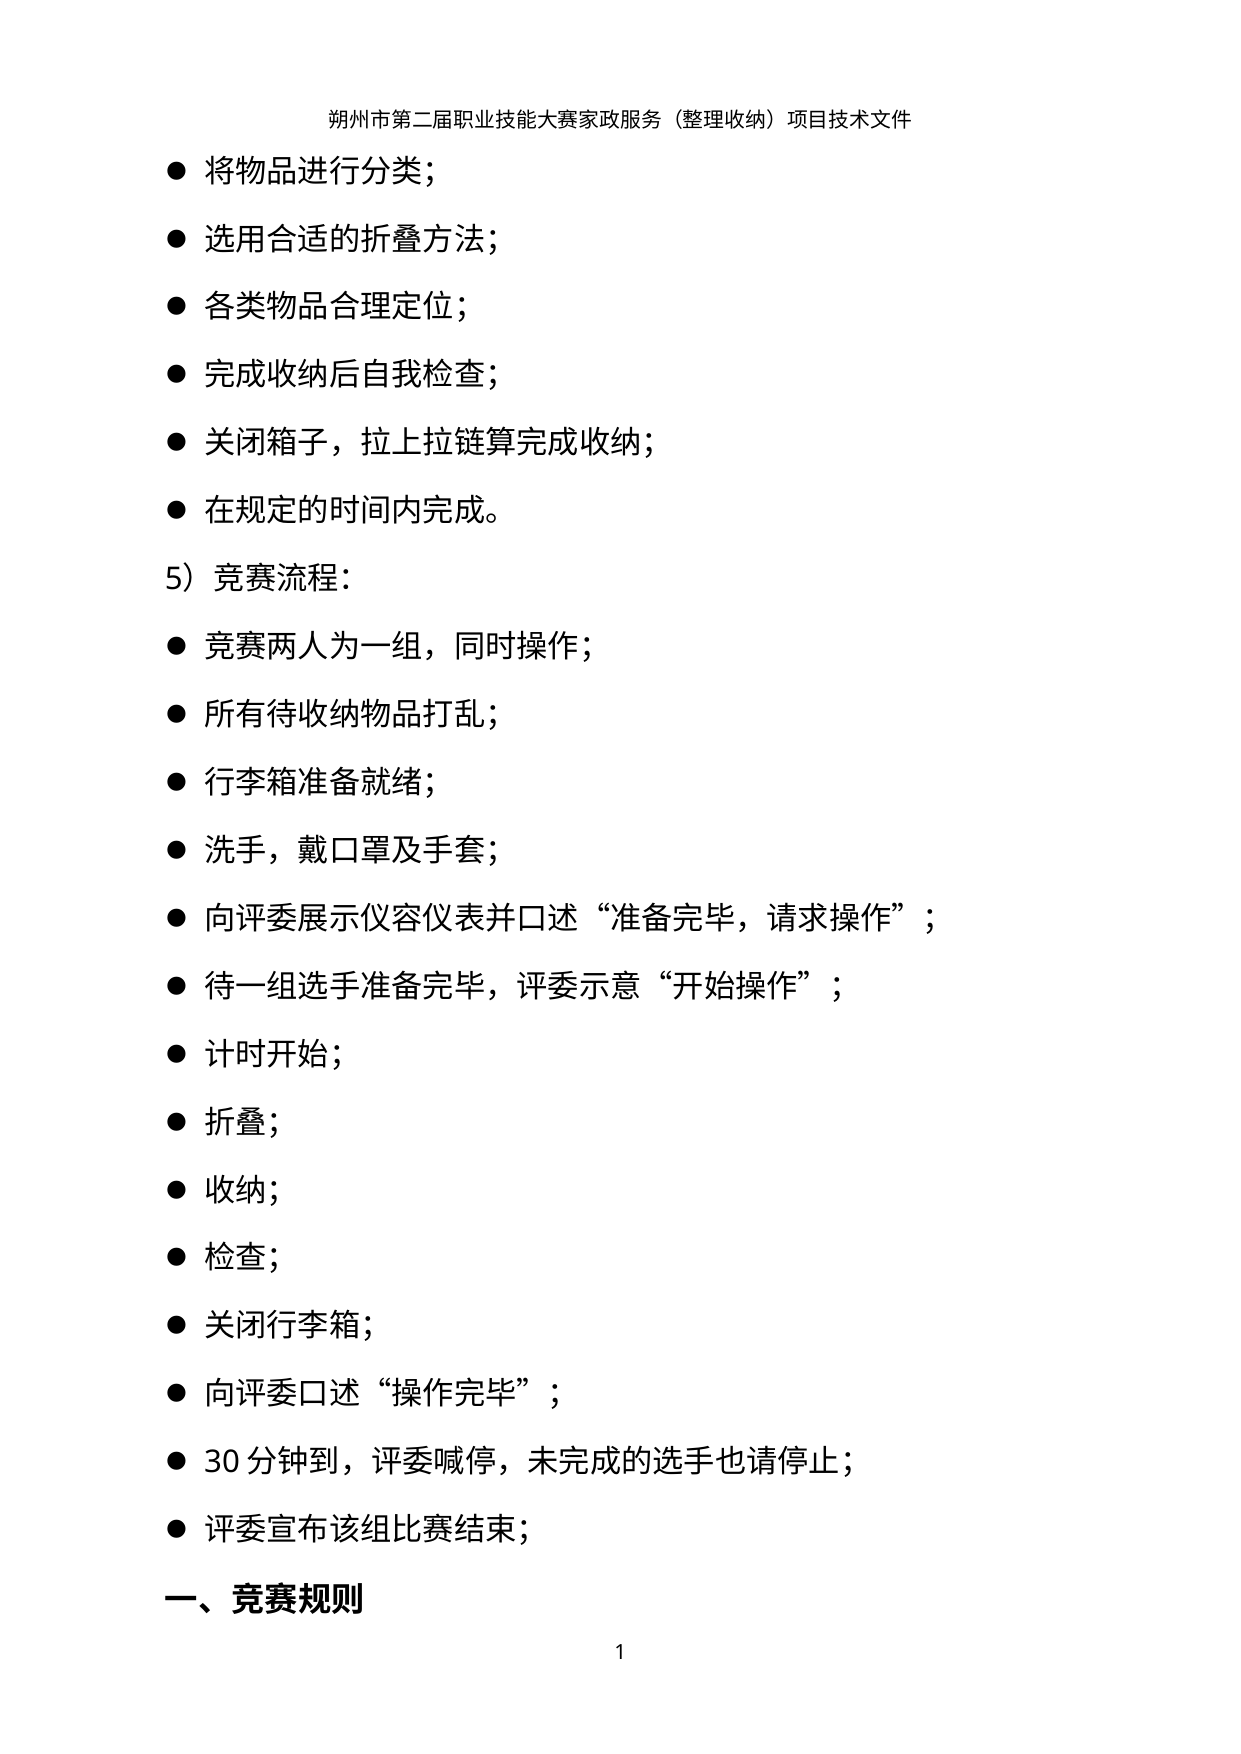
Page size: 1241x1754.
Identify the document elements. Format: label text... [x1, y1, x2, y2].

list 向评委展示仪容仪表并口述“准备完毕，请求操作”； [164, 893, 1076, 938]
list 向评委口述“操作完毕”； [164, 1368, 1076, 1414]
list 关闭箱子，拉上拉链算完成收纳； [164, 417, 1076, 463]
list 收纳； [164, 1165, 1076, 1210]
list 洗手，戴口罩及手套； [164, 825, 1076, 870]
list 评委宣布该组比赛结束； [164, 1504, 1076, 1550]
list 检查； [164, 1233, 1076, 1278]
list 行李箱准备就绪； [164, 757, 1076, 802]
list 在规定的时间内完成。 [164, 485, 1076, 531]
list 所有待收纳物品打乱； [164, 689, 1076, 734]
list 各类物品合理定位； [164, 282, 1076, 327]
list 将物品进行分类； [164, 146, 1076, 191]
list 竞赛规则 [164, 1572, 1076, 1621]
list 30分钟到，评委喊停，未完成的选手也请停止； [164, 1436, 1076, 1482]
list 5）竞赛流程： [164, 553, 1076, 599]
list 完成收纳后自我检查； [164, 349, 1076, 395]
list 计时开始； [164, 1029, 1076, 1074]
list 待一组选手准备完毕，评委示意“开始操作”； [164, 961, 1076, 1006]
list 折叠； [164, 1097, 1076, 1142]
list 选用合适的折叠方法； [164, 214, 1076, 259]
list 竞赛两人为一组，同时操作； [164, 621, 1076, 667]
list 关闭行李箱； [164, 1301, 1076, 1346]
